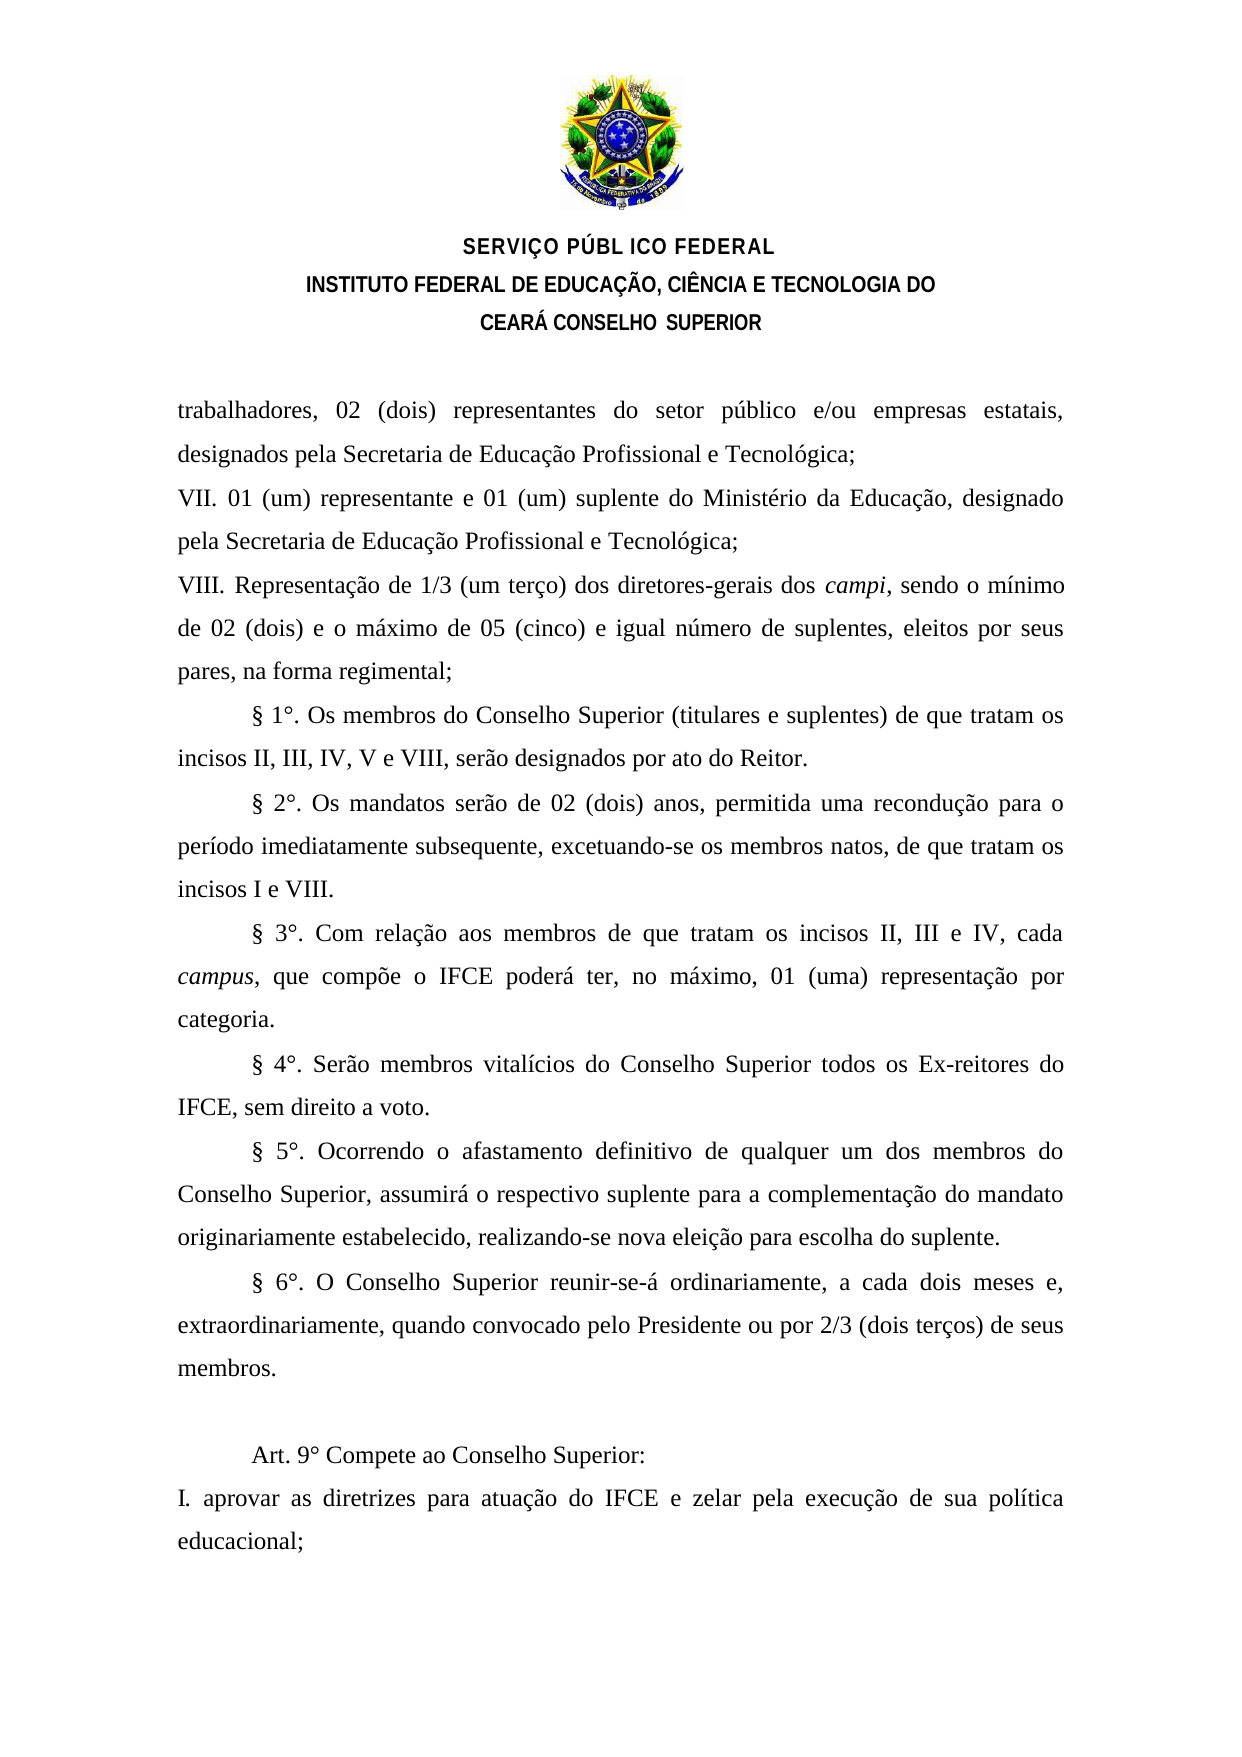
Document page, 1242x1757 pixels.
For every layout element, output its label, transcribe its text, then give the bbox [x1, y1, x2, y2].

list aprovar as diretrizes para atuação do IFCE e zelar pela execução de sua política educacional; [177, 1483, 1064, 1555]
text Art. 9° Compete ao Conselho Superior: [251, 1440, 1077, 1468]
text § 1°. Os membros do Conselho Superior (titulares e suplentes) de que tratam os incisos II, III, IV, V e VIII, serão designados por ato do Reitor. [177, 700, 1064, 772]
text § 3°. Com relação aos membros de que tratam os incisos II, III e IV, cada campus, que compõe o IFCE poderá ter, no máximo, 01 (uma) representação por categoria. [177, 918, 1065, 1033]
text § 5°. Ocorrendo o afastamento definitivo de qualquer um dos membros do Conselho Superior, assumirá o respectivo suplente para a complementação do mandato originariamente estabelecido, realizando-se nova eleição para escolha do suplente. [177, 1136, 1064, 1251]
text § 6°. O Conselho Superior reunir-se-á ordinariamente, a cada dois meses e, extraordinariamente, quando convocado pelo Presidente ou por 2/3 (dois terços) de seus membros. [177, 1267, 1065, 1382]
picture [560, 75, 684, 210]
text trabalhadores, 02 (dois) representantes do setor público e/ou empresas estatais, designados pela Secretaria de Educação Profissional e Tecnológica; [177, 396, 1064, 467]
list Representação de 1/3 (um terço) dos diretores-gerais dos campi, sendo o mínimo de 02 (dois) e o máximo de 05 (cinco) e igual número de suplentes, eleitos por seus pares, na forma regimental; [177, 570, 1065, 685]
list 01 (um) representante e 01 (um) suplente do Ministério da Educação, designado pela Secretaria de Educação Profissional e Tecnológica; [177, 483, 1064, 554]
text § 2°. Os mandatos serão de 02 (dois) anos, permitida uma recondução para o período imediatamente subsequente, excetuando-se os membros natos, de que tratam os incisos I e VIII. [177, 788, 1065, 903]
text § 4°. Serão membros vitalícios do Conselho Superior todos os Ex-reitores do IFCE, sem direito a voto. [177, 1049, 1066, 1121]
